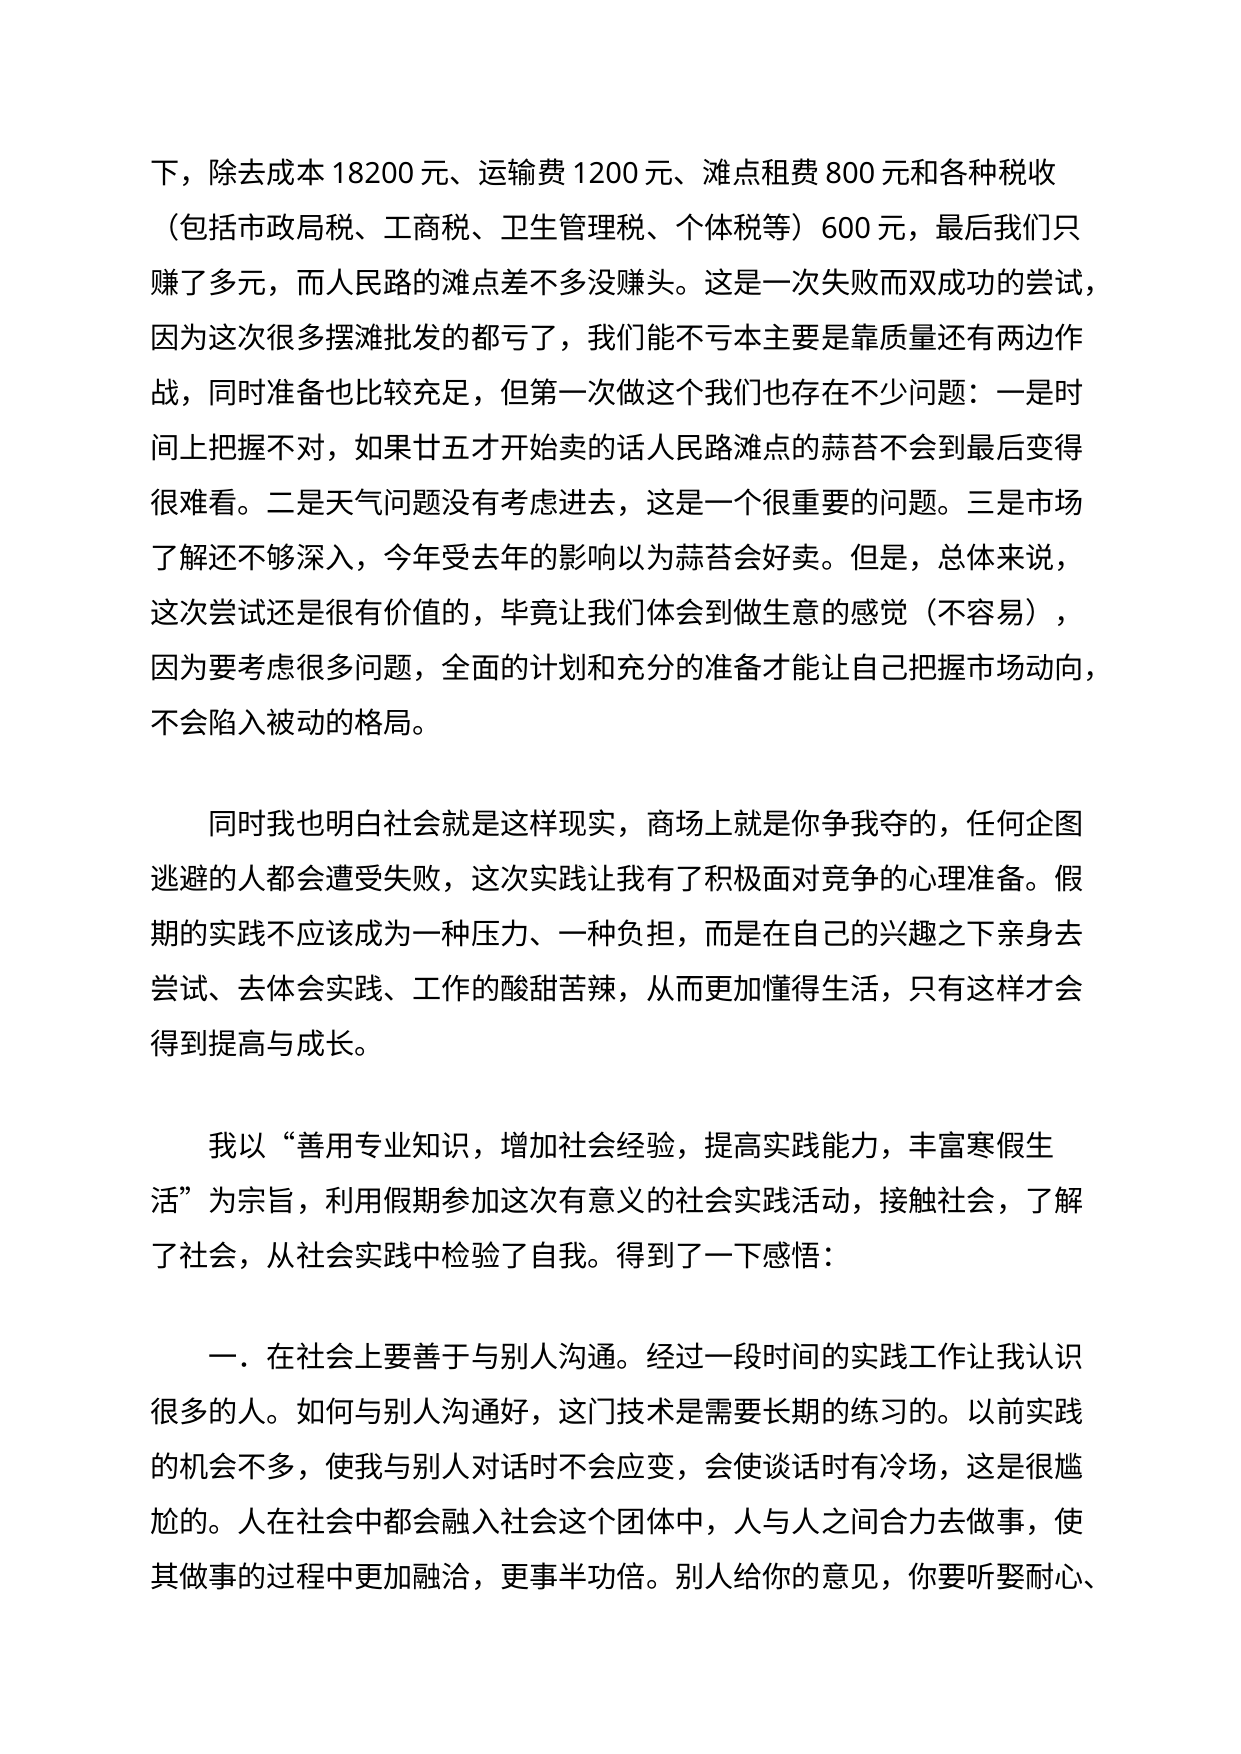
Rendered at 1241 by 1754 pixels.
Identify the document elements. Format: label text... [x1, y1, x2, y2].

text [150, 1334, 1090, 1596]
text 我以“善用专业知识，增加社会经验，提高实践能力，丰富寒假生活”为宗旨，利用假期参加这次有意义的社会实践活动，接触社会，了解了社会，从社会实践中检验了自我。得到了一下感悟： [150, 1122, 1090, 1274]
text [150, 150, 1090, 741]
text 同时我也明白社会就是这样现实，商场上就是你争我夺的，任何企图逃避的人都会遭受失败，这次实践让我有了积极面对竞争的心理准备。假期的实践不应该成为一种压力、一种负担，而是在自己的兴趣之下亲身去尝试、去体会实践、工作的酸甜苦辣，从而更加懂得生活，只有这样才会得到提高与成长。 [150, 801, 1090, 1063]
